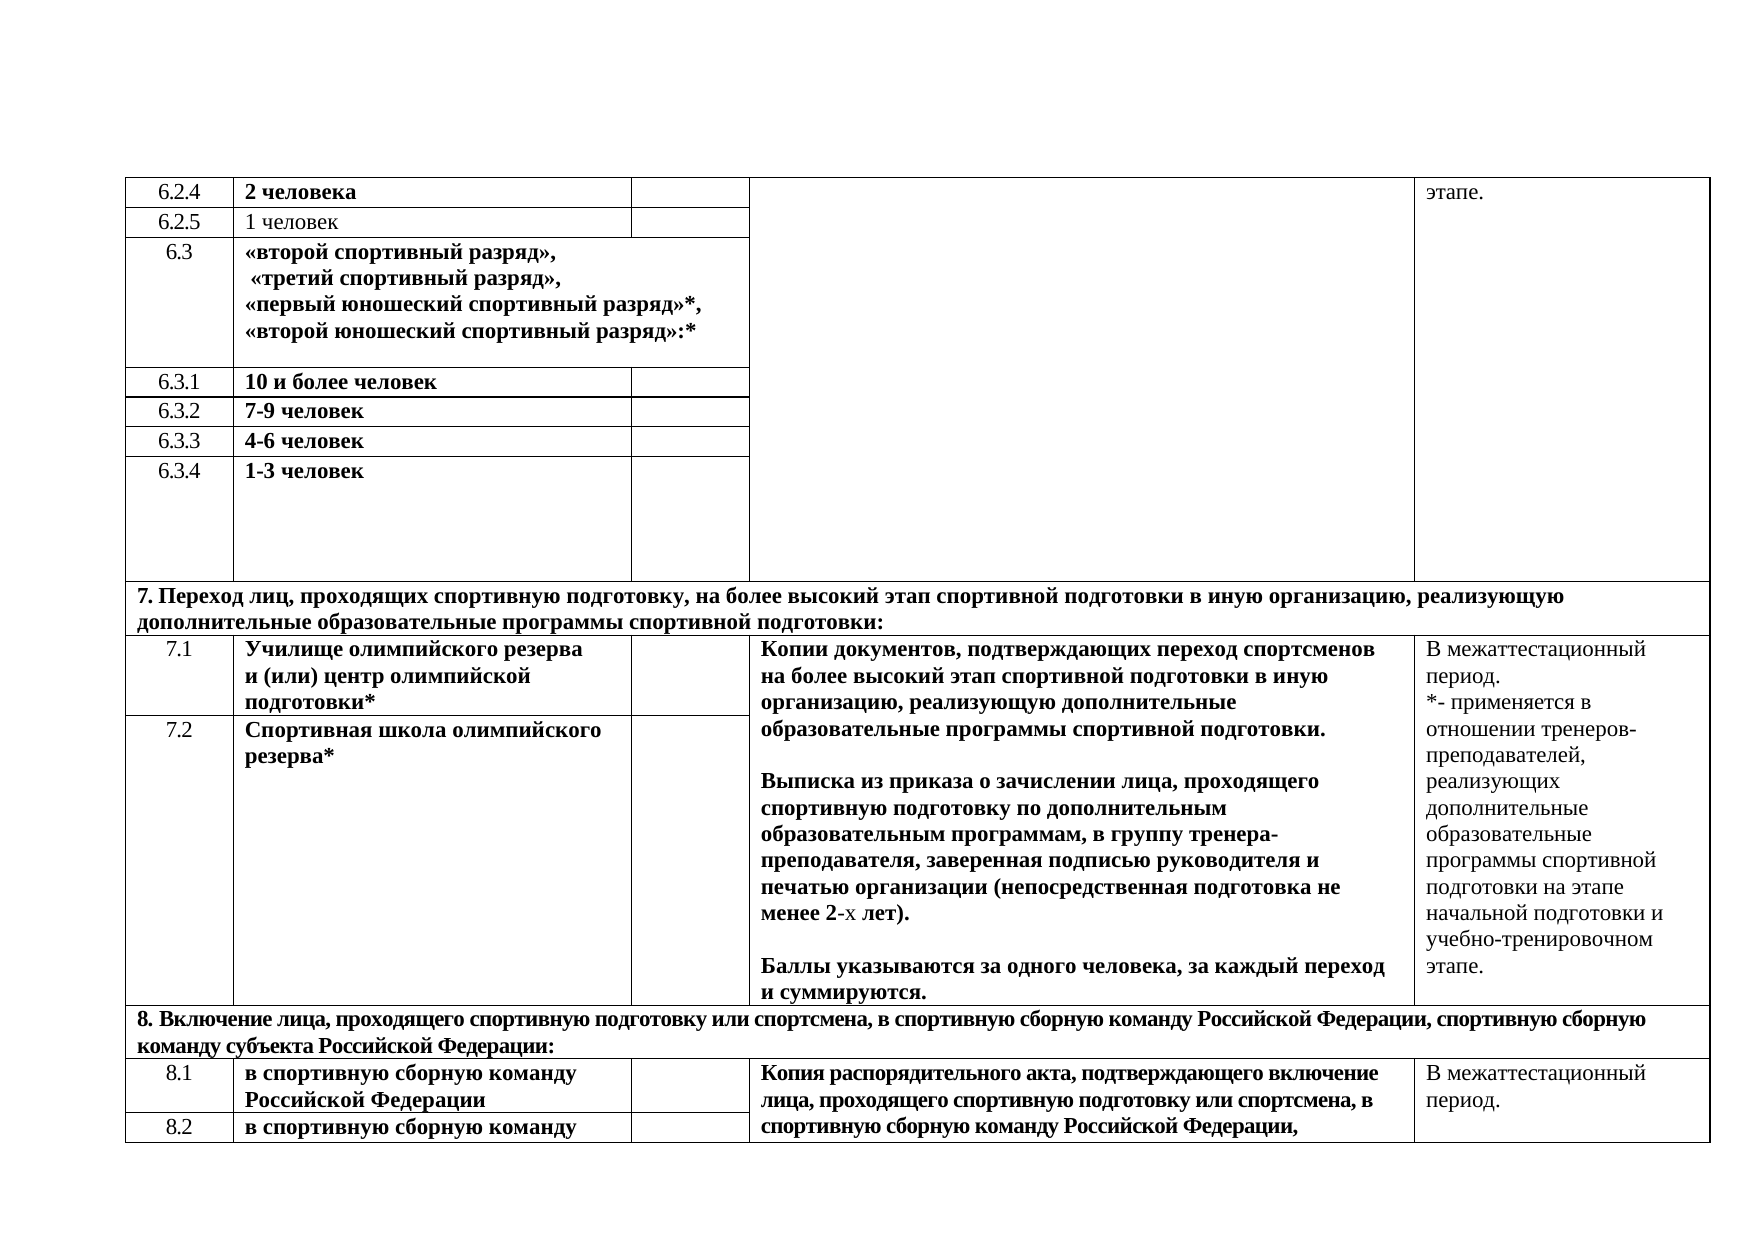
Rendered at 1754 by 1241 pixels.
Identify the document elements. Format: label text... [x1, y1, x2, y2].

table_cell [632, 178, 749, 207]
table_cell 6.3.3 [126, 427, 233, 456]
table_cell В межаттестационный период. *- применяется в отношении тренеров-преподавателей, реализующих дополнительные образовательные программы спортивной подготовки на этапе начальной подготовки и учебно-тренировочном этапе. [1415, 636, 1709, 1004]
table_cell Копии документов, подтверждающих переход спортсменов на более высокий этап спортивной подготовки в иную организацию, реализующую дополнительные образовательные программы спортивной подготовки. Выписка из приказа о зачислении лица, проходящего спортивную подготовку по дополнительным образовательным программам, в группу тренера-преподавателя, заверенная подписью руководителя и печатью организации (непосредственная подготовка не менее 2-х лет). Баллы указываются за одного человека, за каждый переход и суммируются. [750, 636, 1414, 1004]
table_cell 6.3.2 [126, 398, 233, 426]
table_cell 7-9 человек [234, 398, 631, 426]
table_cell 6.2.5 [126, 208, 233, 237]
table_cell [632, 457, 749, 581]
table_cell 8.2 [126, 1113, 233, 1142]
table_cell [632, 398, 749, 426]
table_cell [632, 1113, 749, 1142]
table_cell [632, 636, 749, 714]
table_cell [632, 368, 749, 396]
table_cell «второй спортивный разряд», «третий спортивный разряд», «первый юношеский спортивный разряд»*, «второй юношеский спортивный разряд»:* [234, 238, 749, 367]
table_cell 8. Включение лица, проходящего спортивную подготовку или спортсмена, в спортивную сборную команду Российской Федерации, спортивную сборную команду субъекта Российской Федерации: [126, 1006, 1709, 1058]
table_cell 6.3 [126, 238, 233, 367]
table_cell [234, 1113, 631, 1142]
table_cell Училище олимпийского резерва и (или) центр олимпийской подготовки* [234, 636, 631, 714]
table_cell Копия распорядительного акта, подтверждающего включение лица, проходящего спортивную подготовку или спортсмена, в спортивную сборную команду Российской Федерации, спортивную сборную команду субъекта Российской Федерации, заверенная подписью руководителя и печатью организации. Выписка из приказа о зачислении лица, проходящего спортивную подготовку по дополнительным образовательным программам, в группу тренера-преподавателя, заверенная подписью руководителя и печатью организации (непосредственная подготовка не менее 2-х лет). Баллы указываются за одного человека, за каждый переход и суммируются. [750, 1059, 1414, 1142]
table_cell В межаттестационный период. [1415, 1059, 1709, 1142]
table_cell 7.2 [126, 716, 233, 1004]
table_cell 6.2.4 [126, 178, 233, 207]
table_cell 1 человек [234, 208, 631, 237]
table_cell [632, 427, 749, 456]
table_cell в спортивную сборную команду Российской Федерации [234, 1059, 631, 1112]
table_cell [632, 716, 749, 1004]
table_cell 4-6 человек [234, 427, 631, 456]
table_cell [632, 1059, 749, 1112]
table_cell 6.3.4 [126, 457, 233, 581]
table_cell 2 человека [234, 178, 631, 207]
table_cell Спортивная школа олимпийского резерва* [234, 716, 631, 1004]
table_cell 7. Переход лиц, проходящих спортивную подготовку, на более высокий этап спортивной подготовки в иную организацию, реализующую дополнительные образовательные программы спортивной подготовки: [126, 582, 1709, 634]
table_cell [632, 208, 749, 237]
table_cell 1-3 человек [234, 457, 631, 581]
table_cell 7.1 [126, 636, 233, 714]
table_cell 6.3.1 [126, 368, 233, 396]
table_cell 8.1 [126, 1059, 233, 1112]
table_cell 10 и более человек [234, 368, 631, 396]
